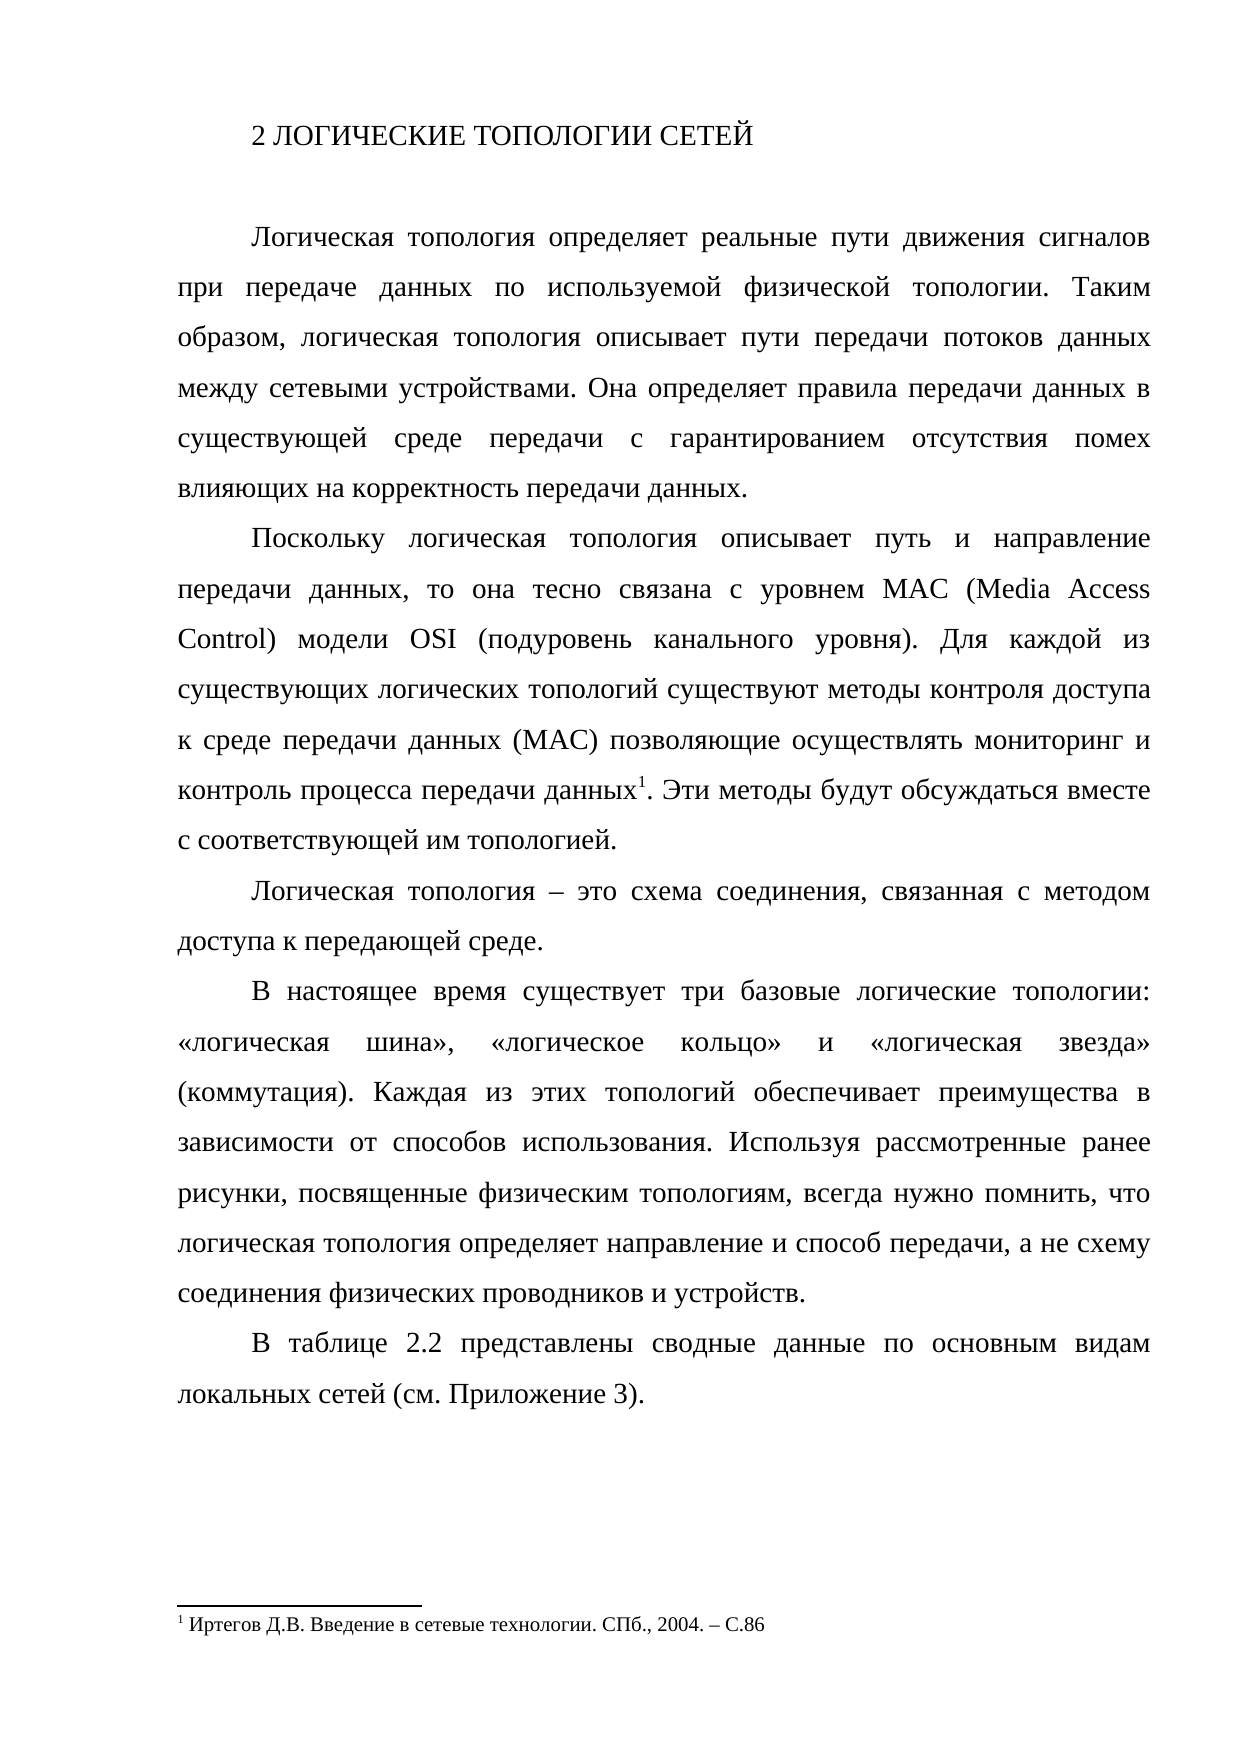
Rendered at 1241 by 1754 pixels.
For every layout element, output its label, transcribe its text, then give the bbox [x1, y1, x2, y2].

text Поскольку логическая топология описывает путь и направление передачи данных, то она тесно связана с уровнем MAC (Media Access Control) модели OSI (подуровень канального уровня). Для каждой из существующих логических топологий существуют методы контроля доступа к среде передачи данных (MAC) позволяющие осуществлять мониторинг и контроль процесса передачи данных. Эти методы будут обсуждаться вместе с соответствующей им топологией. [177, 521, 1152, 856]
text Логическая топология – это схема соединения, связанная с методом доступа к передающей среде. [177, 873, 1152, 957]
text В настоящее время существует три базовые логические топологии: «логическая шина», «логическое кольцо» и «логическая звезда» (коммутация). Каждая из этих топологий обеспечивает преимущества в зависимости от способов использования. Используя рассмотренные ранее рисунки, посвященные физическим топологиям, всегда нужно помнить, что логическая топология определяет направление и способ передачи, а не схему соединения физических проводников и устройств. [177, 973, 1152, 1309]
subtitle 2 ЛОГИЧЕСКИЕ ТОПОЛОГИИ СЕТЕЙ [177, 118, 1152, 152]
text Логическая топология определяет реальные пути движения сигналов при передаче данных по используемой физической топологии. Таким образом, логическая топология описывает пути передачи потоков данных между сетевыми устройствами. Она определяет правила передачи данных в существующей среде передачи с гарантированием отсутствия помех влияющих на корректность передачи данных. [177, 219, 1152, 504]
text В таблице 2.2 представлены сводные данные по основным видам локальных сетей (см. Приложение 3). [177, 1326, 1152, 1409]
